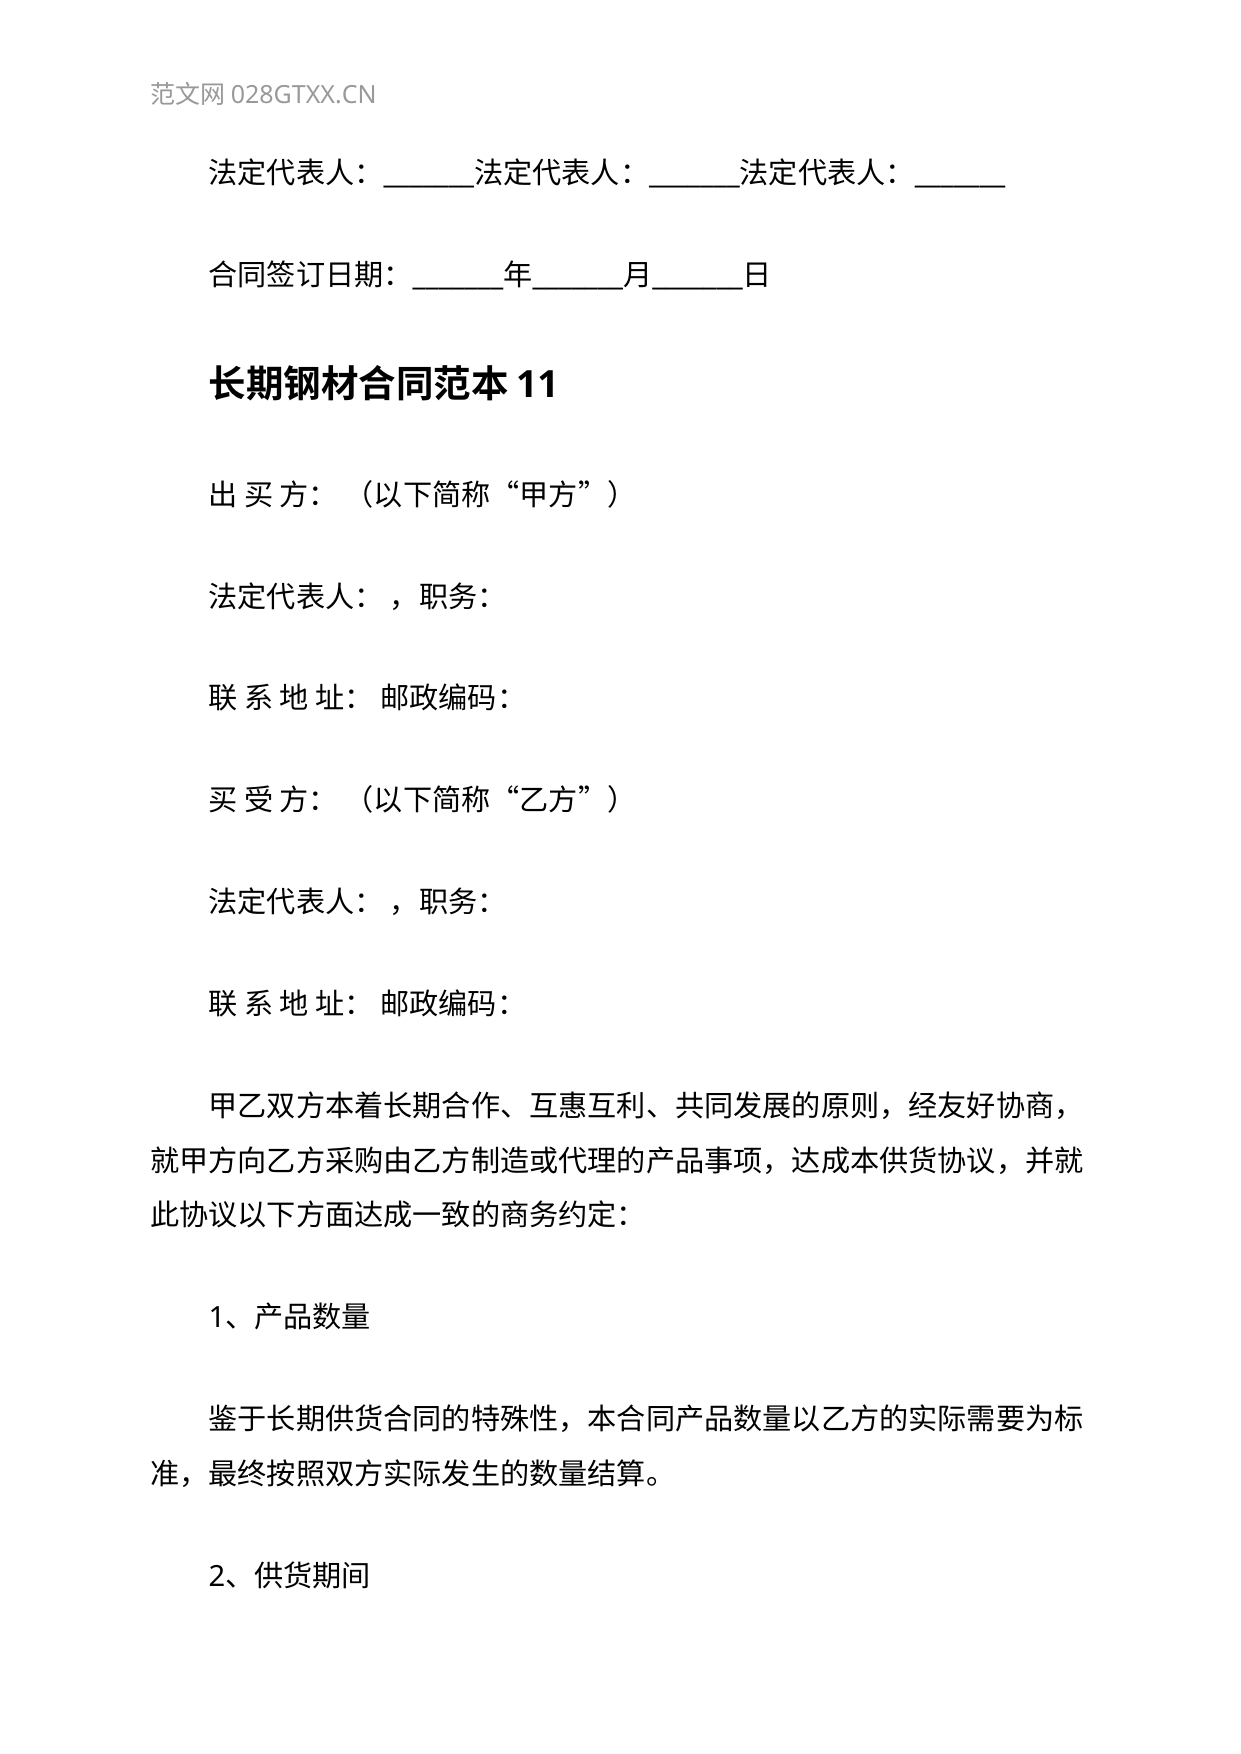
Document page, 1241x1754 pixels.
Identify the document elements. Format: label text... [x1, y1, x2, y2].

text 买 受 方： （以下简称“乙方”） [150, 777, 1090, 819]
text 联 系 地 址： 邮政编码： [150, 675, 1090, 717]
text 法定代表人：_______法定代表人：_______法定代表人：_______ [150, 150, 1090, 192]
text 2、供货期间 [150, 1552, 1090, 1595]
text 合同签订日期：_______年_______月_______日 [150, 252, 1090, 294]
text 甲乙双方本着长期合作、互惠互利、共同发展的原则，经友好协商，就甲方向乙方采购由乙方制造或代理的产品事项，达成本供货协议，并就此协议以下方面达成一致的商务约定： [150, 1082, 1090, 1234]
text 联 系 地 址： 邮政编码： [150, 980, 1090, 1023]
text 鉴于长期供货合同的特殊性，本合同产品数量以乙方的实际需要为标准，最终按照双方实际发生的数量结算。 [150, 1396, 1090, 1493]
text 法定代表人： ，职务： [150, 573, 1090, 616]
text 法定代表人： ，职务： [150, 879, 1090, 921]
text 长期钢材合同范本11 [150, 354, 1090, 408]
text 1、产品数量 [150, 1294, 1090, 1336]
text 出 买 方： （以下简称“甲方”） [150, 472, 1090, 514]
